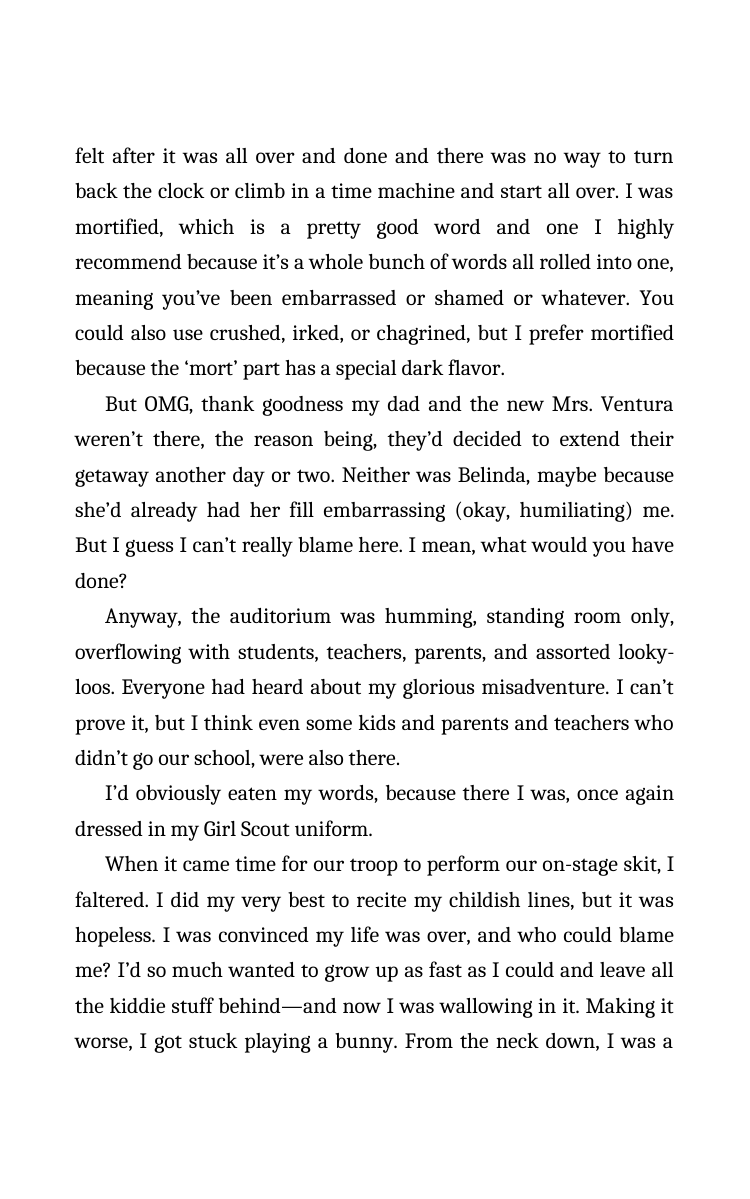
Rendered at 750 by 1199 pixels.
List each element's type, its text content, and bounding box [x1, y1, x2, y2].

text But OMG, thank goodness my dad and the new Mrs. Ventura weren’t there, the reason being, they’d decided to extend their getaway another day or two. Neither was Belinda, maybe because she’d already had her fill embarrassing (okay, humiliating) me. But I guess I can’t really blame here. I mean, what would you have done? [75, 383, 675, 595]
text Anyway, the auditorium was humming, standing room only, overflowing with students, teachers, parents, and assorted looky-loos. Everyone had heard about my glorious misadventure. I can’t prove it, but I think even some kids and parents and teachers who didn’t go our school, were also there. [75, 595, 675, 772]
text I’d obviously eaten my words, because there I was, once again dressed in my Girl Scout uniform. [75, 772, 675, 843]
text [75, 843, 675, 1056]
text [75, 135, 675, 383]
